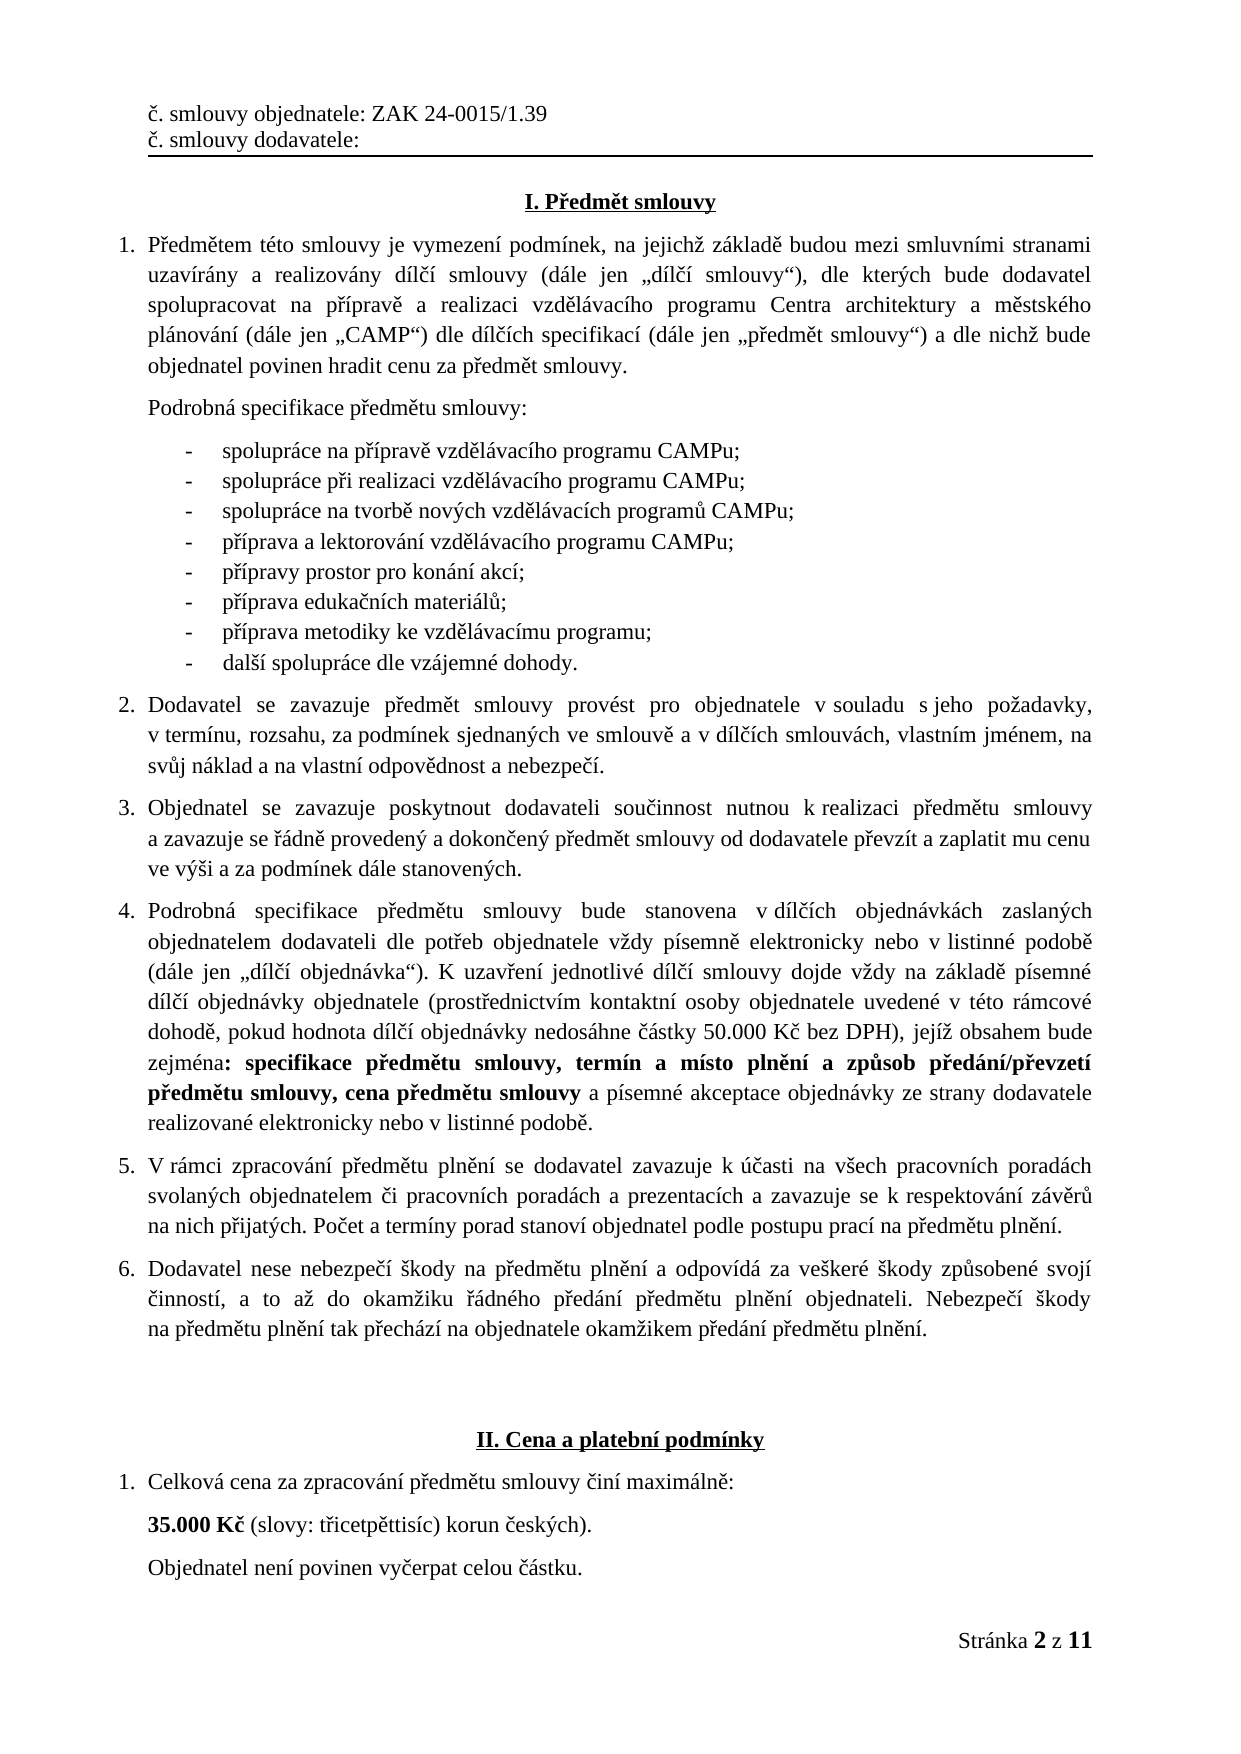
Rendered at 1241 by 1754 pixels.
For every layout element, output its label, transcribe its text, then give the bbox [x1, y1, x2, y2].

list Objednatel se zavazuje poskytnout dodavateli součinnost nutnou k realizaci předmětu smlouvy a zavazuje se řádně provedený a dokončený předmět smlouvy od dodavatele převzít a zaplatit mu cenu ve výši a za podmínek dále stanovených. [118, 794, 1093, 881]
list Dodavatel se zavazuje předmět smlouvy provést pro objednatele v souladu s jeho požadavky, v termínu, rozsahu, za podmínek sjednaných ve smlouvě a v dílčích smlouvách, vlastním jménem, na svůj náklad a na vlastní odpovědnost a nebezpečí. [118, 691, 1093, 778]
list spolupráce při realizaci vzdělávacího programu CAMPu; [185, 467, 1093, 494]
text Objednatel není povinen vyčerpat celou částku. [148, 1554, 1093, 1580]
list Předmětem této smlouvy je vymezení podmínek, na jejichž základě budou mezi smluvními stranami uzavírány a realizovány dílčí smlouvy (dále jen „dílčí smlouvy“), dle kterých bude dodavatel spolupracovat na přípravě a realizaci vzdělávacího programu Centra architektury a městského plánování (dále jen „CAMP“) dle dílčích specifikací (dále jen „předmět smlouvy“) a dle nichž bude objednatel povinen hradit cenu za předmět smlouvy. [118, 231, 1093, 378]
list příprava edukačních materiálů; [185, 588, 1093, 614]
text 35.000 Kč (slovy: třicetpěttisíc) korun českých). [118, 1511, 1093, 1537]
list spolupráce na tvorbě nových vzdělávacích programů CAMPu; [185, 498, 1093, 524]
list příprava a lektorování vzdělávacího programu CAMPu; [185, 528, 1093, 554]
list V rámci zpracování předmětu plnění se dodavatel zavazuje k účasti na všech pracovních poradách svolaných objednatelem či pracovních poradách a prezentacích a zavazuje se k respektování závěrů na nich přijatých. Počet a termíny porad stanoví objednatel podle postupu prací na předmětu plnění. [118, 1152, 1093, 1238]
list příprava metodiky ke vzdělávacímu programu; [185, 618, 1093, 645]
subtitle II. Cena a platební podmínky [148, 1426, 1093, 1452]
list další spolupráce dle vzájemné dohody. [185, 649, 1093, 675]
text Podrobná specifikace předmětu smlouvy: [148, 394, 1093, 421]
list Celková cena za zpracování předmětu smlouvy činí maximálně: [118, 1468, 1093, 1495]
list Dodavatel nese nebezpečí škody na předmětu plnění a odpovídá za veškeré škody způsobené svojí činností, a to až do okamžiku řádného předání předmětu plnění objednateli. Nebezpečí škody na předmětu plnění tak přechází na objednatele okamžikem předání předmětu plnění. [118, 1255, 1093, 1342]
list spolupráce na přípravě vzdělávacího programu CAMPu; [185, 437, 1093, 463]
subtitle I. Předmět smlouvy [148, 188, 1093, 214]
list přípravy prostor pro konání akcí; [185, 558, 1093, 584]
list Podrobná specifikace předmětu smlouvy bude stanovena v dílčích objednávkách zaslaných objednatelem dodavateli dle potřeb objednatele vždy písemně elektronicky nebo v listinné podobě (dále jen „dílčí objednávka“). K uzavření jednotlivé dílčí smlouvy dojde vždy na základě písemné dílčí objednávky objednatele (prostřednictvím kontaktní osoby objednatele uvedené v této rámcové dohodě, pokud hodnota dílčí objednávky nedosáhne částky 50.000 Kč bez DPH), jejíž obsahem bude zejména: specifikace předmětu smlouvy, termín a místo plnění a způsob předání/převzetí předmětu smlouvy, cena předmětu smlouvy a písemné akceptace objednávky ze strany dodavatele realizované elektronicky nebo v listinné podobě. [118, 898, 1093, 1135]
